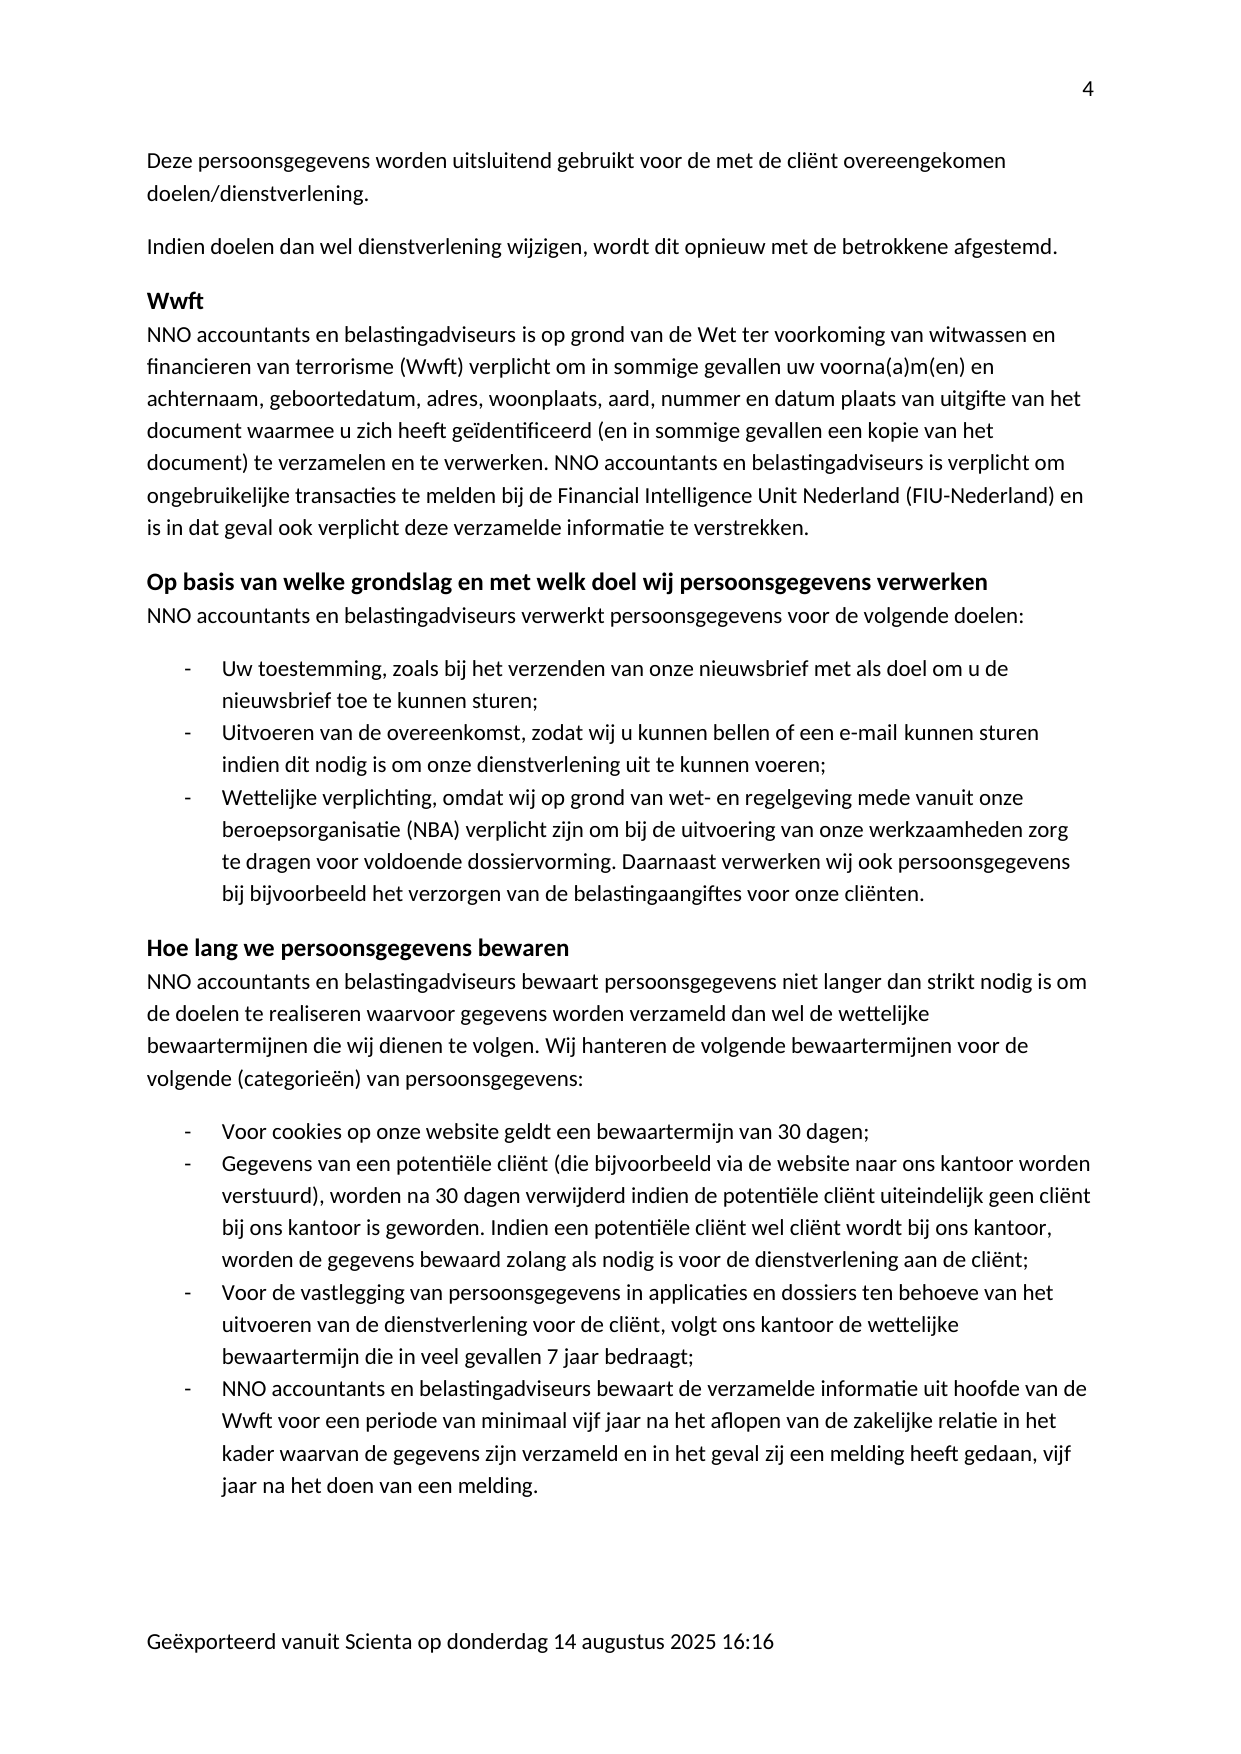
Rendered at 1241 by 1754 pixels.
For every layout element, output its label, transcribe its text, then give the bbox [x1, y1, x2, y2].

subtitle Op basis van welke grondslag en met welk doel wij persoonsgegevens verwerken [147, 566, 1094, 596]
list Uitvoeren van de overeenkomst, zodat wij u kunnen bellen of een e-mail kunnen sturen indien dit nodig is om onze dienstverlening uit te kunnen voeren; [184, 718, 1094, 778]
text Indien doelen dan wel dienstverlening wijzigen, wordt dit opnieuw met de betrokkene afgestemd. [147, 232, 1094, 260]
list NNO accountants en belastingadviseurs bewaart de verzamelde informatie uit hoofde van de Wwft voor een periode van minimaal vijf jaar na het aflopen van de zakelijke relatie in het kader waarvan de gegevens zijn verzameld en in het geval zij een melding heeft gedaan, vijf jaar na het doen van een melding. [184, 1374, 1094, 1499]
list Uw toestemming, zoals bij het verzenden van onze nieuwsbrief met als doel om u de nieuwsbrief toe te kunnen sturen; [184, 654, 1094, 714]
list Voor cookies op onze website geldt een bewaartermijn van 30 dagen; [184, 1117, 1094, 1145]
subtitle Wwft [147, 285, 1094, 315]
text NNO accountants en belastingadviseurs is op grond van de Wet ter voorkoming van witwassen en financieren van terrorisme (Wwft) verplicht om in sommige gevallen uw voorna(a)m(en) en achternaam, geboortedatum, adres, woonplaats, aard, nummer en datum plaats van uitgifte van het document waarmee u zich heeft geïdentificeerd (en in sommige gevallen een kopie van het document) te verzamelen en te verwerken. NNO accountants en belastingadviseurs is verplicht om ongebruikelijke transacties te melden bij de Financial Intelligence Unit Nederland (FIU-Nederland) en is in dat geval ook verplicht deze verzamelde informatie te verstrekken. [147, 320, 1094, 541]
subtitle Hoe lang we persoonsgegevens bewaren [147, 932, 1094, 963]
text Deze persoonsgegevens worden uitsluitend gebruikt voor de met de cliënt overeengekomen doelen/dienstverlening. [147, 147, 1094, 207]
list Wettelijke verplichting, omdat wij op grond van wet- en regelgeving mede vanuit onze beroepsorganisatie (NBA) verplicht zijn om bij de uitvoering van onze werkzaamheden zorg te dragen voor voldoende dossiervorming. Daarnaast verwerken wij ook persoonsgegevens bij bijvoorbeeld het verzorgen van de belastingaangiftes voor onze cliënten. [184, 783, 1094, 907]
text NNO accountants en belastingadviseurs bewaart persoonsgegevens niet langer dan strikt nodig is om de doelen te realiseren waarvoor gegevens worden verzameld dan wel de wettelijke bewaartermijnen die wij dienen te volgen. Wij hanteren de volgende bewaartermijnen voor de volgende (categorieën) van persoonsgegevens: [147, 967, 1094, 1092]
list Voor de vastlegging van persoonsgegevens in applicaties en dossiers ten behoeve van het uitvoeren van de dienstverlening voor de cliënt, volgt ons kantoor de wettelijke bewaartermijn die in veel gevallen 7 jaar bedraagt; [184, 1278, 1094, 1370]
text NNO accountants en belastingadviseurs verwerkt persoonsgegevens voor de volgende doelen: [147, 601, 1094, 629]
list Gegevens van een potentiële cliënt (die bijvoorbeeld via de website naar ons kantoor worden verstuurd), worden na 30 dagen verwijderd indien de potentiële cliënt uiteindelijk geen cliënt bij ons kantoor is geworden. Indien een potentiële cliënt wel cliënt wordt bij ons kantoor, worden de gegevens bewaard zolang als nodig is voor de dienstverlening aan de cliënt; [184, 1149, 1094, 1274]
